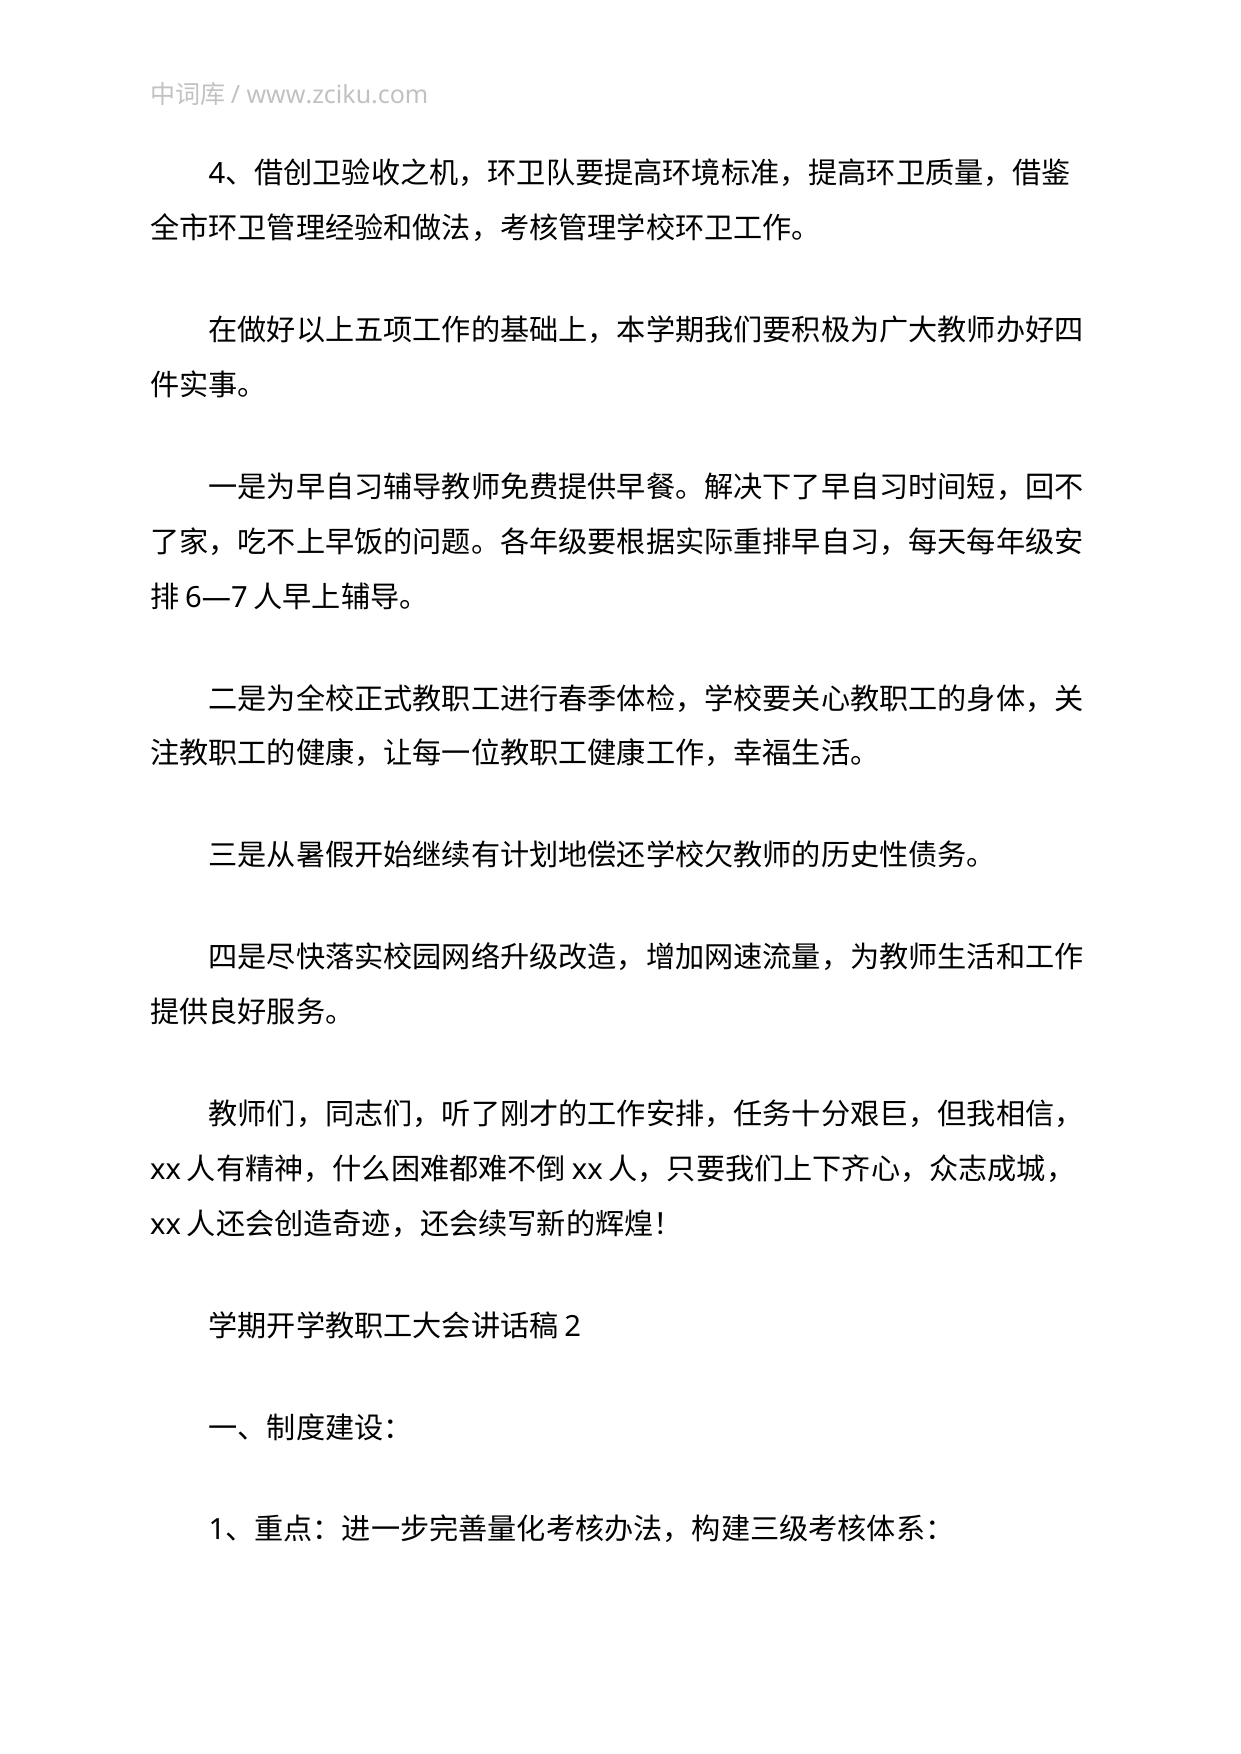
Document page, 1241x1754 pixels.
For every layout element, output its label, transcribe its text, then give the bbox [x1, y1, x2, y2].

text 在做好以上五项工作的基础上，本学期我们要积极为广大教师办好四件实事。 [150, 307, 1090, 404]
text 4、借创卫验收之机，环卫队要提高环境标准，提高环卫质量，借鉴全市环卫管理经验和做法，考核管理学校环卫工作。 [150, 150, 1090, 247]
text 学期开学教职工大会讲话稿2 [150, 1302, 1090, 1344]
text 一、制度建设： [150, 1404, 1090, 1446]
text 三是从暑假开始继续有计划地偿还学校欠教师的历史性债务。 [150, 832, 1090, 874]
text 四是尽快落实校园网络升级改造，增加网速流量，为教师生活和工作提供良好服务。 [150, 934, 1090, 1031]
text 教师们，同志们，听了刚才的工作安排，任务十分艰巨，但我相信，xx人有精神，什么困难都难不倒xx人，只要我们上下齐心，众志成城，xx人还会创造奇迹，还会续写新的辉煌！ [150, 1090, 1090, 1243]
text 1、重点：进一步完善量化考核办法，构建三级考核体系： [150, 1506, 1090, 1548]
text 一是为早自习辅导教师免费提供早餐。解决下了早自习时间短，回不了家，吃不上早饭的问题。各年级要根据实际重排早自习，每天每年级安排6—7人早上辅导。 [150, 463, 1090, 616]
text 二是为全校正式教职工进行春季体检，学校要关心教职工的身体，关注教职工的健康，让每一位教职工健康工作，幸福生活。 [150, 675, 1090, 772]
